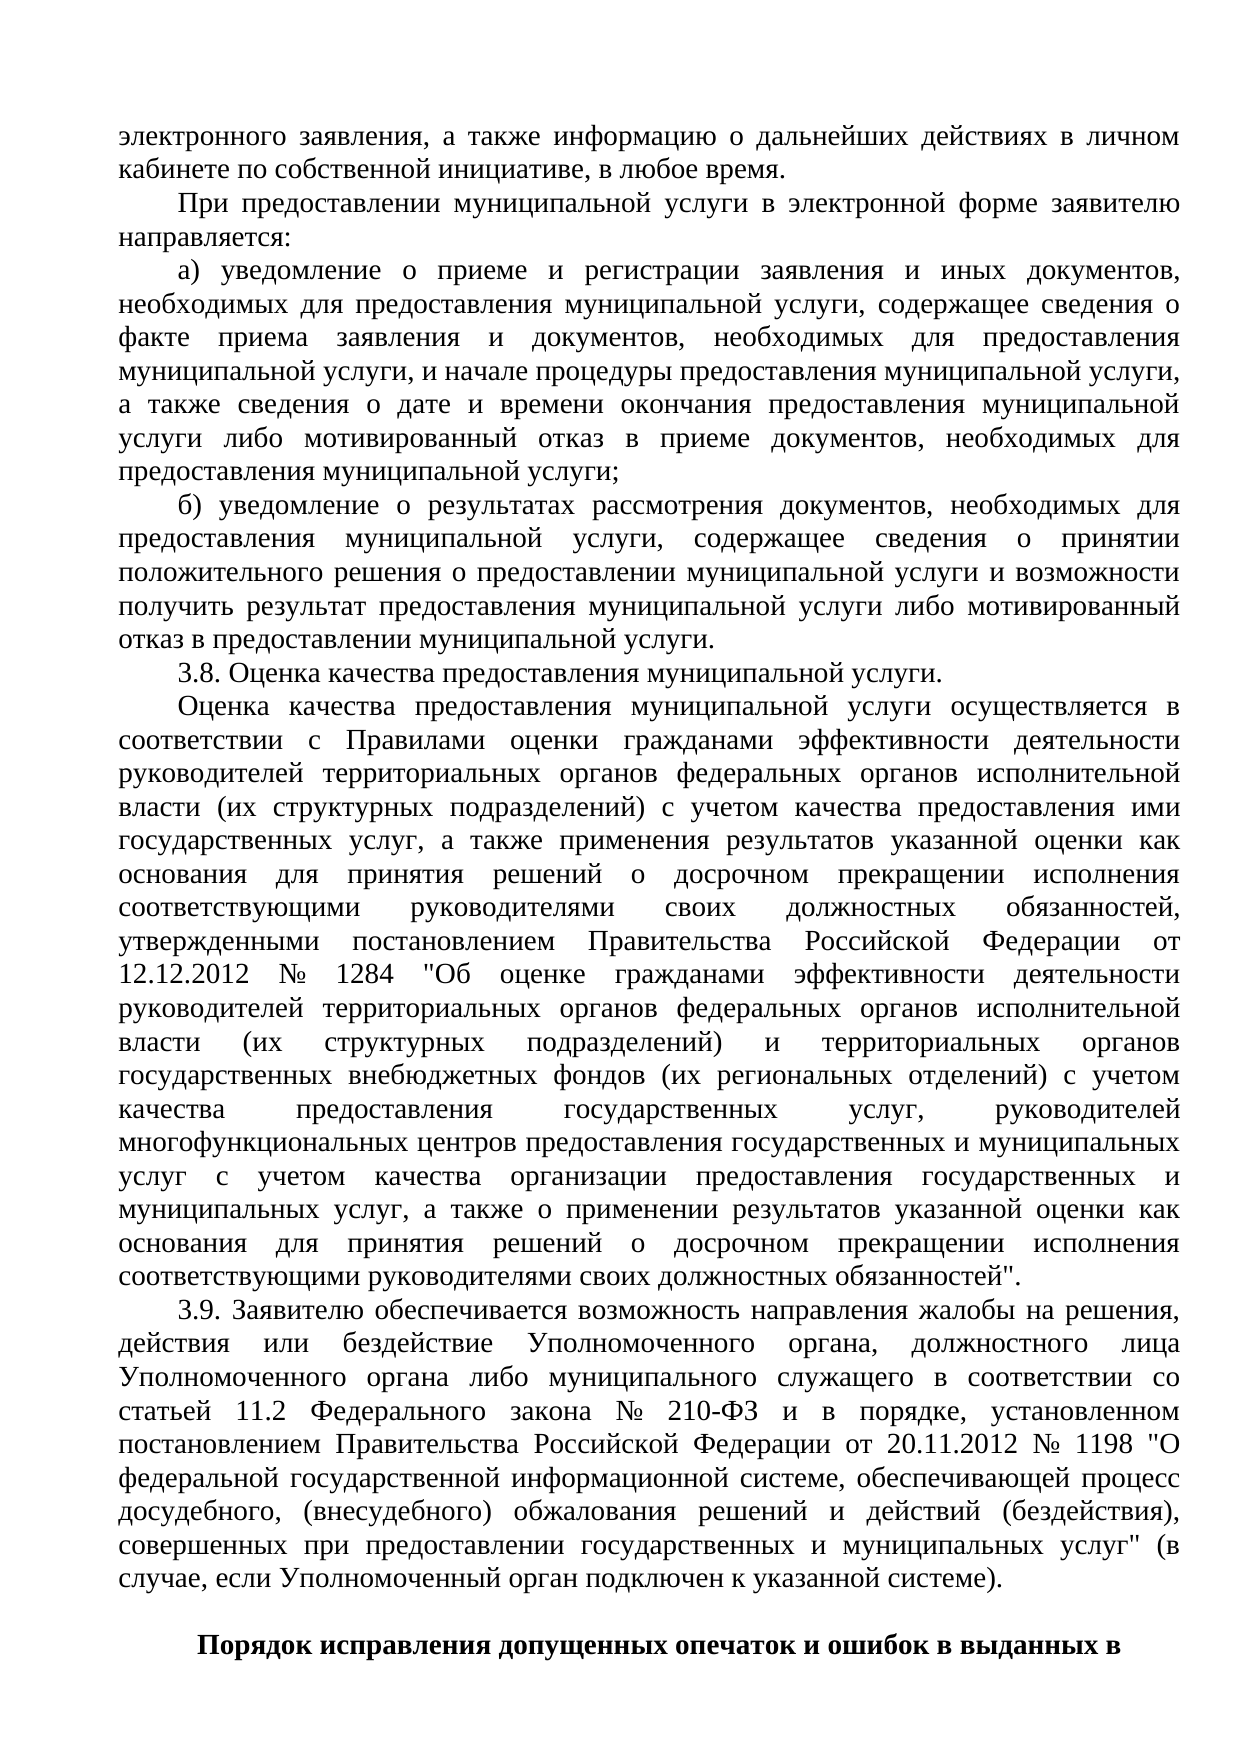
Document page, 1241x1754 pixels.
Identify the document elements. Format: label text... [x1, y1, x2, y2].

text б) уведомление о результатах рассмотрения документов, необходимых для предоставления муниципальной услуги, содержащее сведения о принятии положительного решения о предоставлении муниципальной услуги и возможности получить результат предоставления муниципальной услуги либо мотивированный отказ в предоставлении муниципальной услуги. [118, 487, 1181, 655]
text Оценка качества предоставления муниципальной услуги осуществляется в соответствии с Правилами оценки гражданами эффективности деятельности руководителей территориальных органов федеральных органов исполнительной власти (их структурных подразделений) с учетом качества предоставления ими государственных услуг, а также применения результатов указанной оценки как основания для принятия решений о досрочном прекращении исполнения соответствующими руководителями своих должностных обязанностей, утвержденными постановлением Правительства Российской Федерации от 12.12.2012 № 1284 "Об оценке гражданами эффективности деятельности руководителей территориальных органов федеральных органов исполнительной власти (их структурных подразделений) и территориальных органов государственных внебюджетных фондов (их региональных отделений) с учетом качества предоставления государственных услуг, руководителей многофункциональных центров предоставления государственных и муниципальных услуг с учетом качества организации предоставления государственных и муниципальных услуг, а также о применении результатов указанной оценки как основания для принятия решений о досрочном прекращении исполнения соответствующими руководителями своих должностных обязанностей". [118, 688, 1181, 1292]
text 3.9. Заявителю обеспечивается возможность направления жалобы на решения, действия или бездействие Уполномоченного органа, должностного лица Уполномоченного органа либо муниципального служащего в соответствии со статьей 11.2 Федерального закона № 210-ФЗ и в порядке, установленном постановлением Правительства Российской Федерации от 20.11.2012 № 1198 "О федеральной государственной информационной системе, обеспечивающей процесс досудебного, (внесудебного) обжалования решений и действий (бездействия), совершенных при предоставлении государственных и муниципальных услуг" (в случае, если Уполномоченный орган подключен к указанной системе). [118, 1292, 1181, 1594]
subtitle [138, 1627, 1181, 1661]
text а) уведомление о приеме и регистрации заявления и иных документов, необходимых для предоставления муниципальной услуги, содержащее сведения о факте приема заявления и документов, необходимых для предоставления муниципальной услуги, и начале процедуры предоставления муниципальной услуги, а также сведения о дате и времени окончания предоставления муниципальной услуги либо мотивированный отказ в приеме документов, необходимых для предоставления муниципальной услуги; [118, 252, 1181, 487]
text При предоставлении муниципальной услуги в электронной форме заявителю направляется: [118, 185, 1181, 252]
text 3.8. Оценка качества предоставления муниципальной услуги. [118, 655, 1181, 688]
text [118, 118, 1181, 185]
